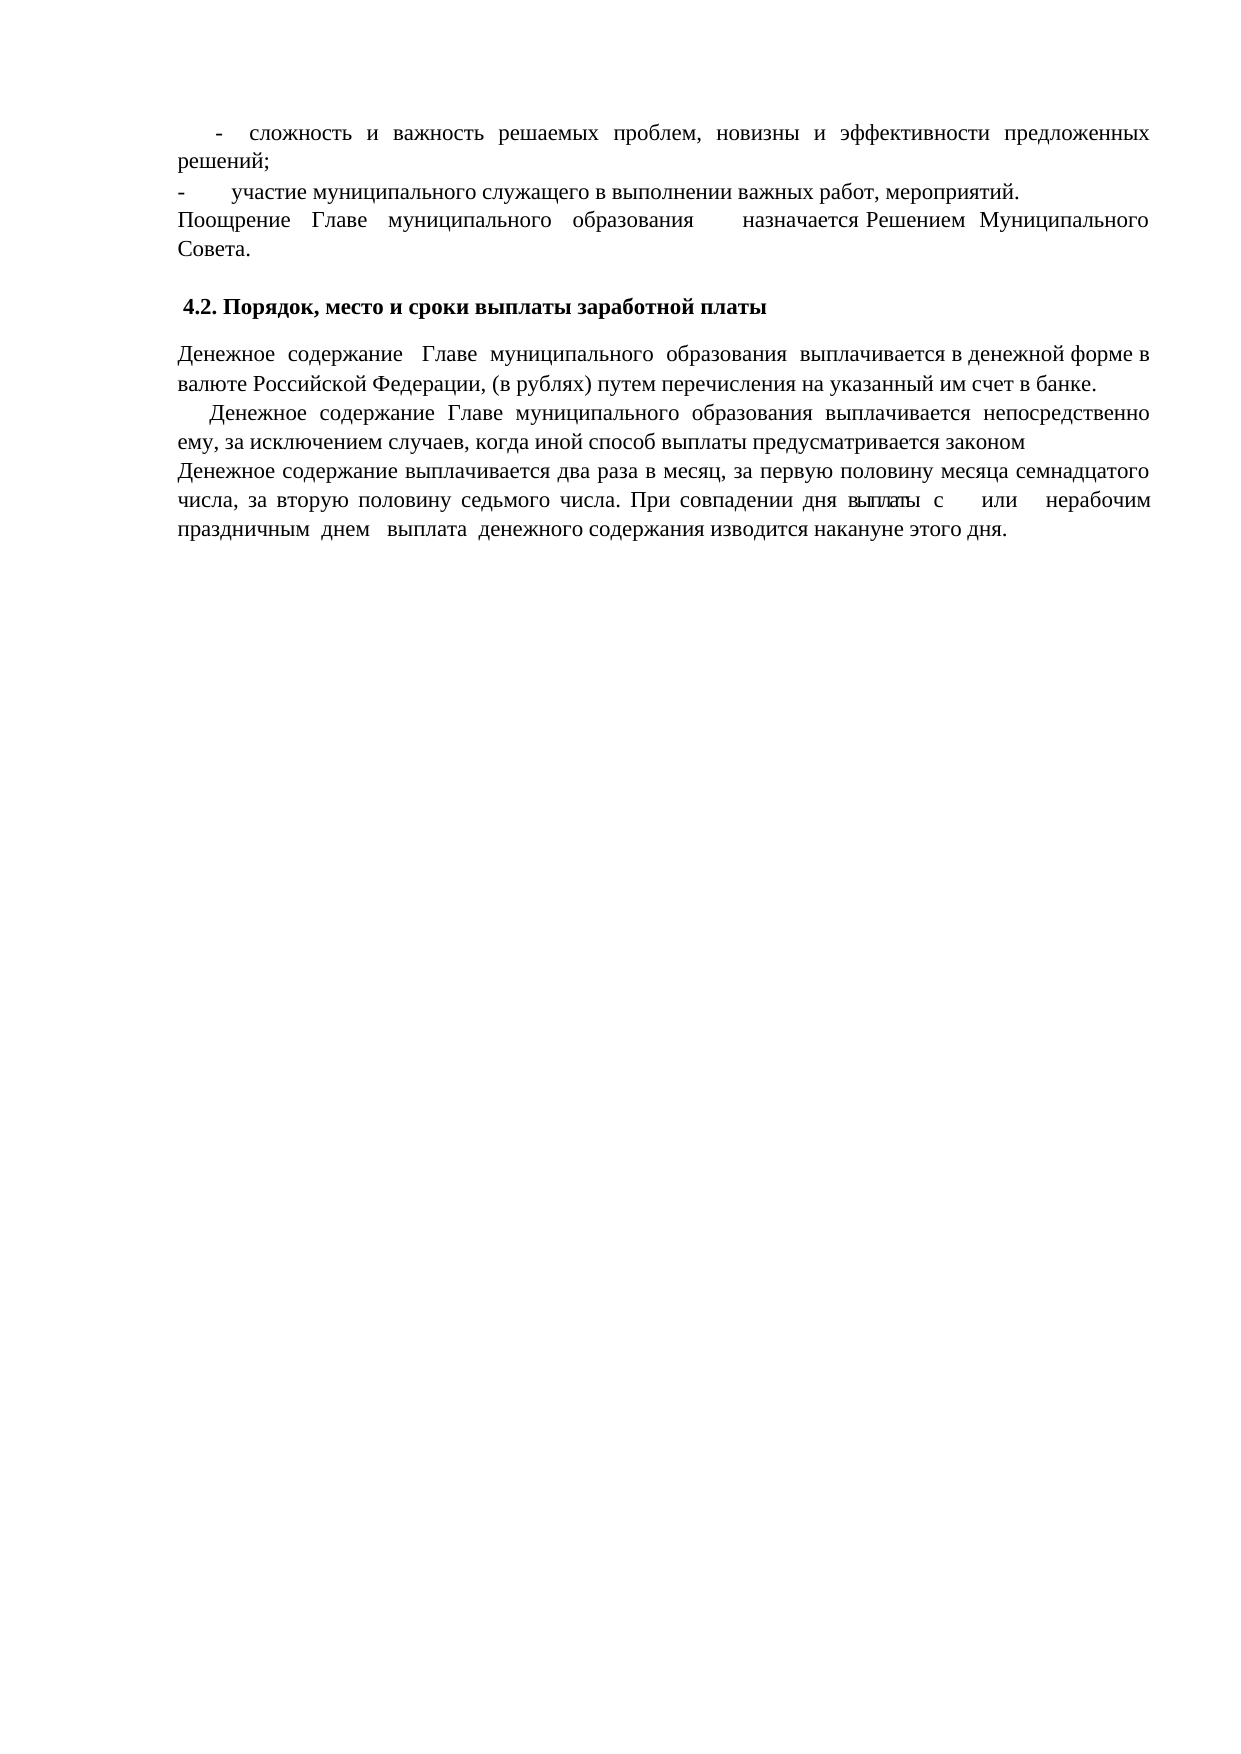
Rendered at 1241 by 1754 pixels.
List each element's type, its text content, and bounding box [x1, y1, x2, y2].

text Денежное содержание выплачивается два раза в месяц, за первую половину месяца семнадцатого числа, за вторую половину седьмого числа. При совпадении дня выплаты с или нерабочим праздничным днем выплата денежного содержания изводится накануне этого дня. [177, 455, 1152, 542]
text Денежное содержание Главе муниципального образования выплачивается непосредственно ему, за исключением случаев, когда иной способ выплаты предусматривается законом [177, 397, 1152, 455]
text - сложность и важность решаемых проблем, новизны и эффективности предложенных решений; [177, 118, 1152, 174]
text 4.2. Порядок, место и сроки выплаты заработной платы [177, 291, 1152, 320]
text Денежное содержание Главе муниципального образования выплачивается в денежной форме в валюте Российской Федерации, (в рублях) путем перечисления на указанный им счет в банке. [177, 337, 1152, 397]
text Поощрение Главе муниципального образования назначается Решением Муниципального Совета. [177, 204, 1152, 262]
list участие муниципального служащего в выполнении важных работ, мероприятий. [177, 178, 1152, 204]
